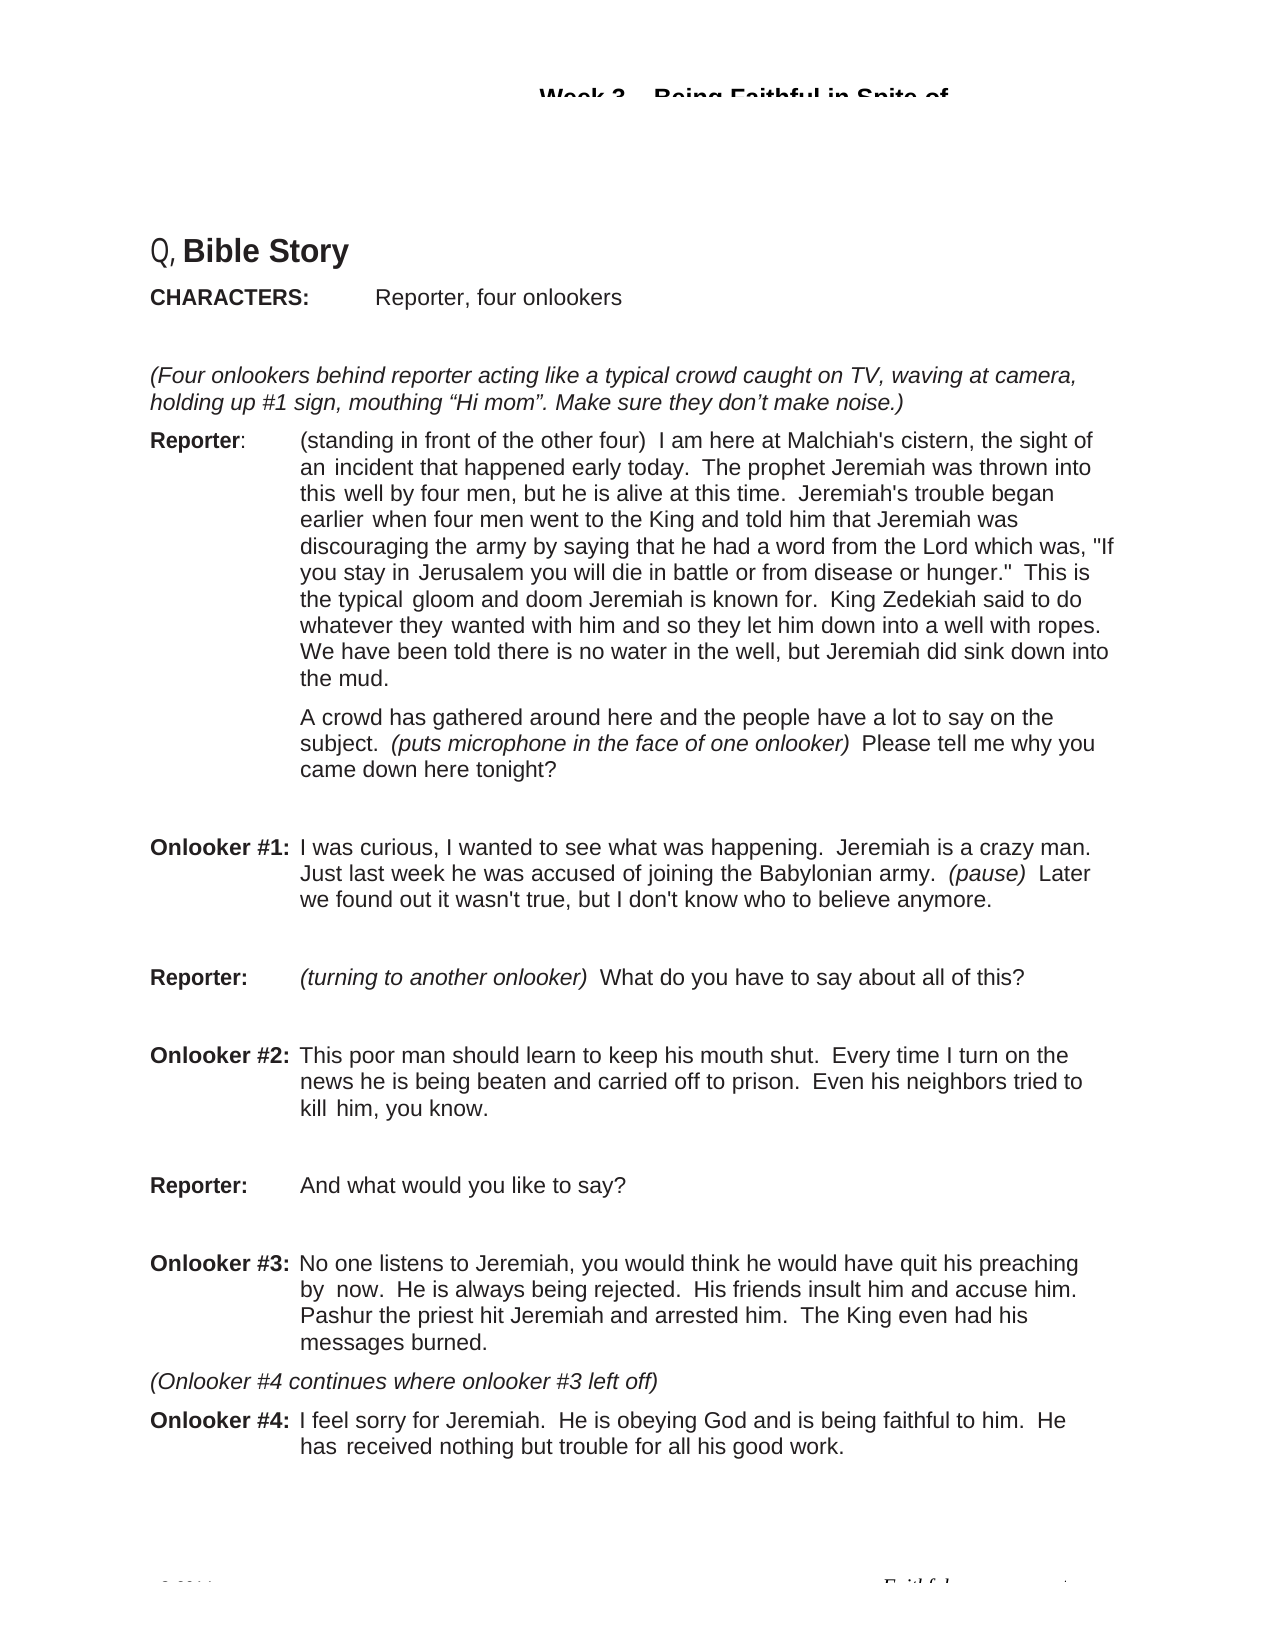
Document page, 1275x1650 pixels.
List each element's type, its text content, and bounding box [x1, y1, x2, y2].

text Onlooker #3: No one listens to Jeremiah, you would think he would have quit his preaching by now. He is always being rejected. His friends insult him and accuse him. [150, 1250, 1109, 1302]
text Reporter: And what would you like to say? [150, 1172, 1137, 1198]
text Pashur the priest hit Jeremiah and arrested him. The King even had his messages burned. [300, 1302, 1116, 1355]
text (Four onlookers behind reporter acting like a typical crowd caught on TV, waving at camera, holding up #1 sign, mouthing “Hi mom”. Make sure they don’t make noise.) [150, 362, 1116, 415]
text Q, Bible Story [150, 227, 1137, 272]
text Onlooker #1: I was curious, I wanted to see what was happening. Jeremiah is a crazy man. Just last week he was accused of joining the Babylonian army. (pause) Later we found out it wasn't true, but I don't know who to believe anymore. [150, 834, 1091, 913]
text Onlooker #2: This poor man should learn to keep his mouth shut. Every time I turn on the news he is being beaten and carried off to prison. Even his neighbors tried to kill him, you know. [150, 1042, 1115, 1121]
text CHARACTERS: Reporter, four onlookers [150, 284, 1137, 311]
text A crowd has gathered around here and the people have a lot to say on the subject. (puts microphone in the face of one onlooker) Please tell me why you came down here tonight? [300, 703, 1116, 782]
text Reporter: (turning to another onlooker) What do you have to say about all of this? [150, 964, 1137, 990]
text (Onlooker #4 continues where onlooker #3 left off) [150, 1368, 1137, 1394]
text Onlooker #4: I feel sorry for Jeremiah. He is obeying God and is being faithful to him. He has received nothing but trouble for all his good work. [150, 1407, 1109, 1459]
text Reporter: (standing in front of the other four) I am here at Malchiah's cistern, the sight of an incident that happened early today. The prophet Jeremiah was thrown into this well by four men, but he is alive at this time. Jeremiah's trouble began earlier when four men went to the King and told him that Jeremiah was discouraging the army by saying that he had a word from the Lord which was, "If you stay in Jerusalem you will die in battle or from disease or hunger." This is the typical gloom and doom Jeremiah is known for. King Zedekiah said to do whatever they wanted with him and so they let him down into a well with ropes. We have been told there is no water in the well, but Jeremiah did sink down into the mud. [150, 427, 1122, 691]
